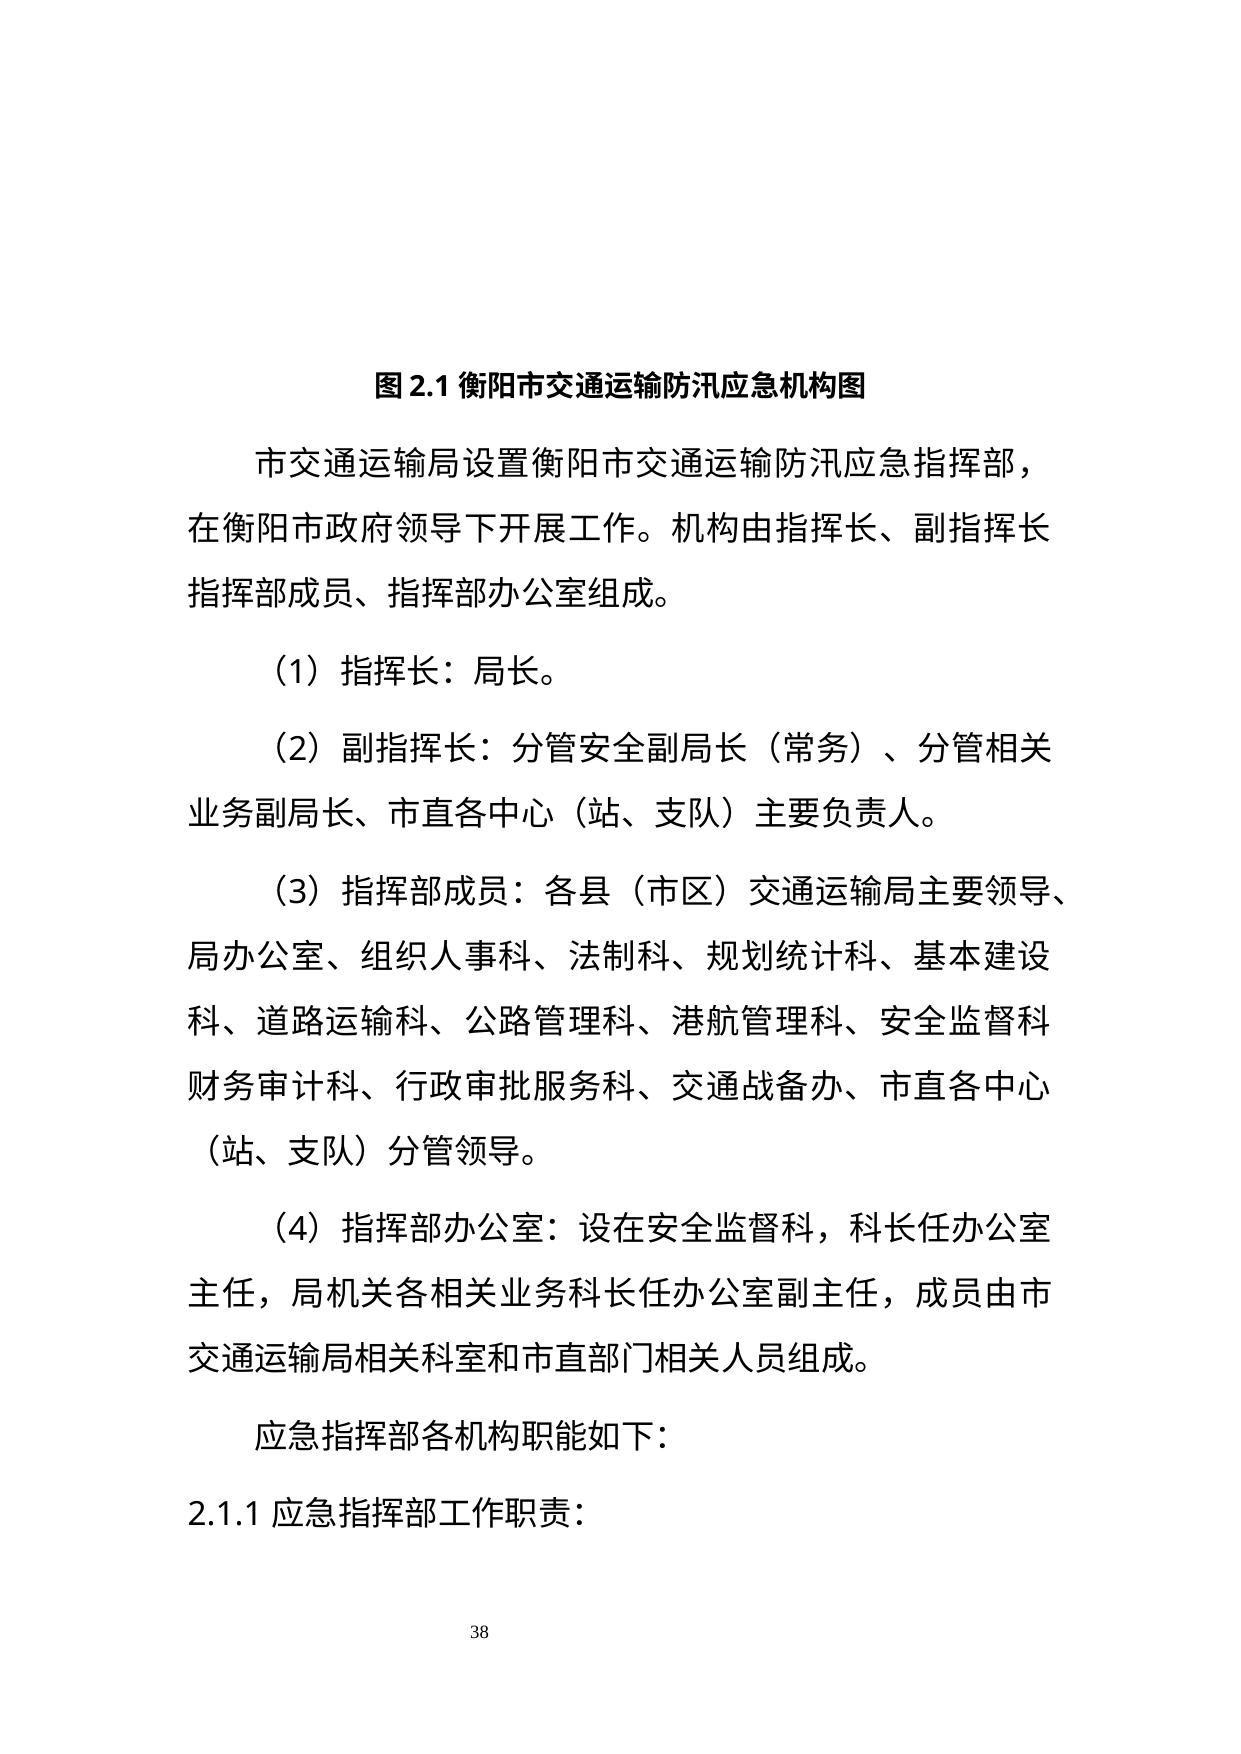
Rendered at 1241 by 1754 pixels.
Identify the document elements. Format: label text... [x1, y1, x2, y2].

text 应急指挥部各机构职能如下： [187, 1401, 1053, 1466]
text （3）指挥部成员：各县（市区）交通运输局主要领导、局办公室、组织人事科、法制科、规划统计科、基本建设科、道路运输科、公路管理科、港航管理科、安全监督科、财务审计科、行政审批服务科、交通战备办、市直各中心（站、支队）分管领导。 [187, 856, 1053, 1181]
list 指挥长：局长。 [187, 636, 1053, 701]
text 图2.1 衡阳市交通运输防汛应急机构图 [187, 351, 1053, 416]
text 市交通运输局设置衡阳市交通运输防汛应急指挥部，在衡阳市政府领导下开展工作。机构由指挥长、副指挥长、指挥部成员、指挥部办公室组成。 [187, 429, 1053, 624]
text 2.1.1 应急指挥部工作职责： [187, 1479, 1053, 1544]
text （4）指挥部办公室：设在安全监督科，科长任办公室主任，局机关各相关业务科长任办公室副主任，成员由市交通运输局相关科室和市直部门相关人员组成。 [187, 1194, 1053, 1389]
text （2）副指挥长：分管安全副局长（常务）、分管相关业务副局长、市直各中心（站、支队）主要负责人。 [187, 714, 1053, 844]
